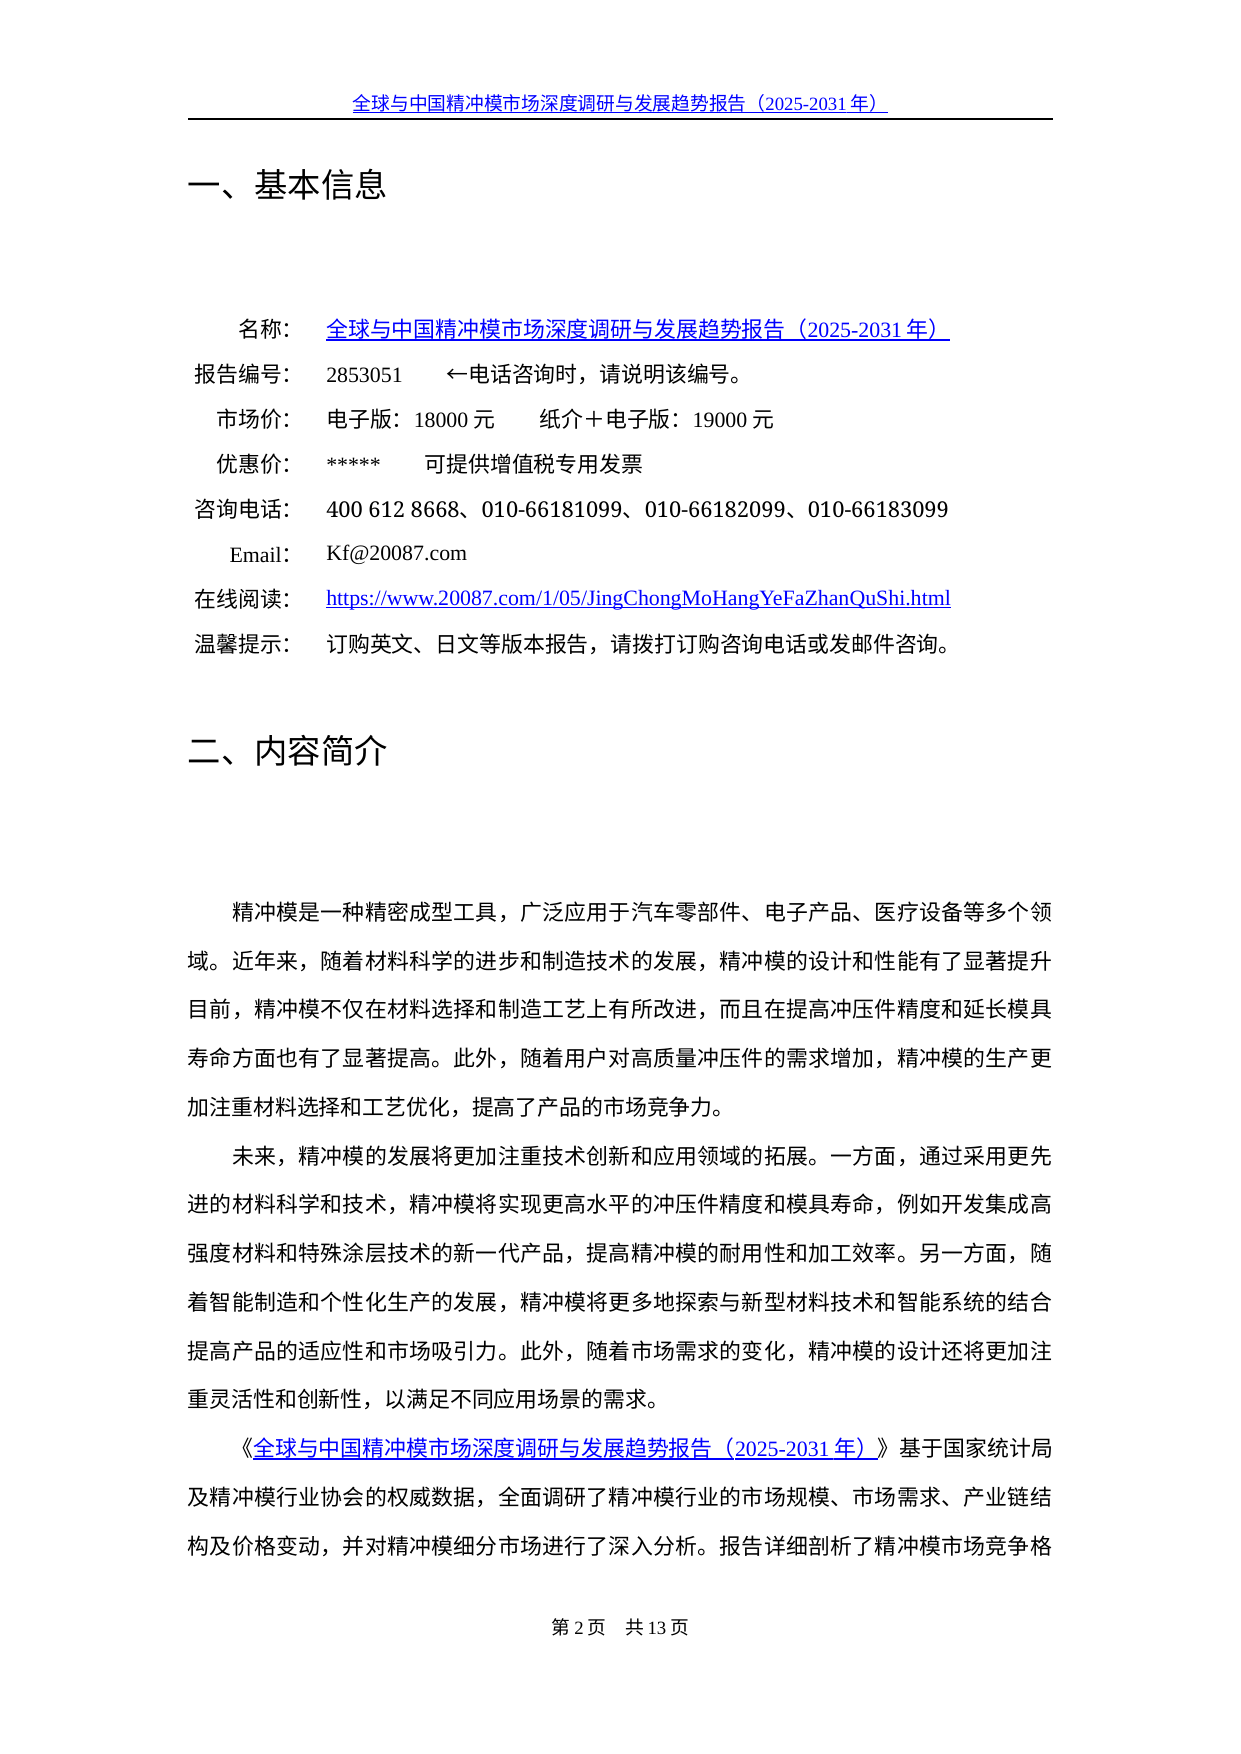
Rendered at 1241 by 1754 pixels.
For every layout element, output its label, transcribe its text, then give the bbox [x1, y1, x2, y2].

table_cell 优惠价： [167, 447, 315, 492]
table_cell 400 612 8668、010-66181099、010-66182099、010-66183099 [315, 492, 1073, 537]
table_cell 报告编号： [167, 357, 315, 402]
table_cell 咨询电话： [167, 492, 315, 537]
table_cell 订购英文、日文等版本报告，请拨打订购咨询电话或发邮件咨询。 [315, 627, 1073, 672]
title 一、基本信息 [187, 150, 1053, 215]
table_cell Kf@20087.com [315, 537, 1073, 582]
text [187, 894, 1053, 1561]
table_header 全球与中国精冲模市场深度调研与发展趋势报告（2025-2031年） [315, 312, 1073, 357]
table_cell [315, 582, 1073, 627]
table_header 名称： [167, 312, 315, 357]
table_cell 在线阅读： [167, 582, 315, 627]
table_cell ***** 可提供增值税专用发票 [315, 447, 1073, 492]
table_cell Email： [167, 537, 315, 582]
title 二、内容简介 [187, 717, 1053, 782]
table_cell 2853051 ←电话咨询时，请说明该编号。 [315, 357, 1073, 402]
table_cell 电子版：18000 元 纸介＋电子版：19000 元 [315, 402, 1073, 447]
table_cell 温馨提示： [167, 627, 315, 672]
table_cell 市场价： [167, 402, 315, 447]
